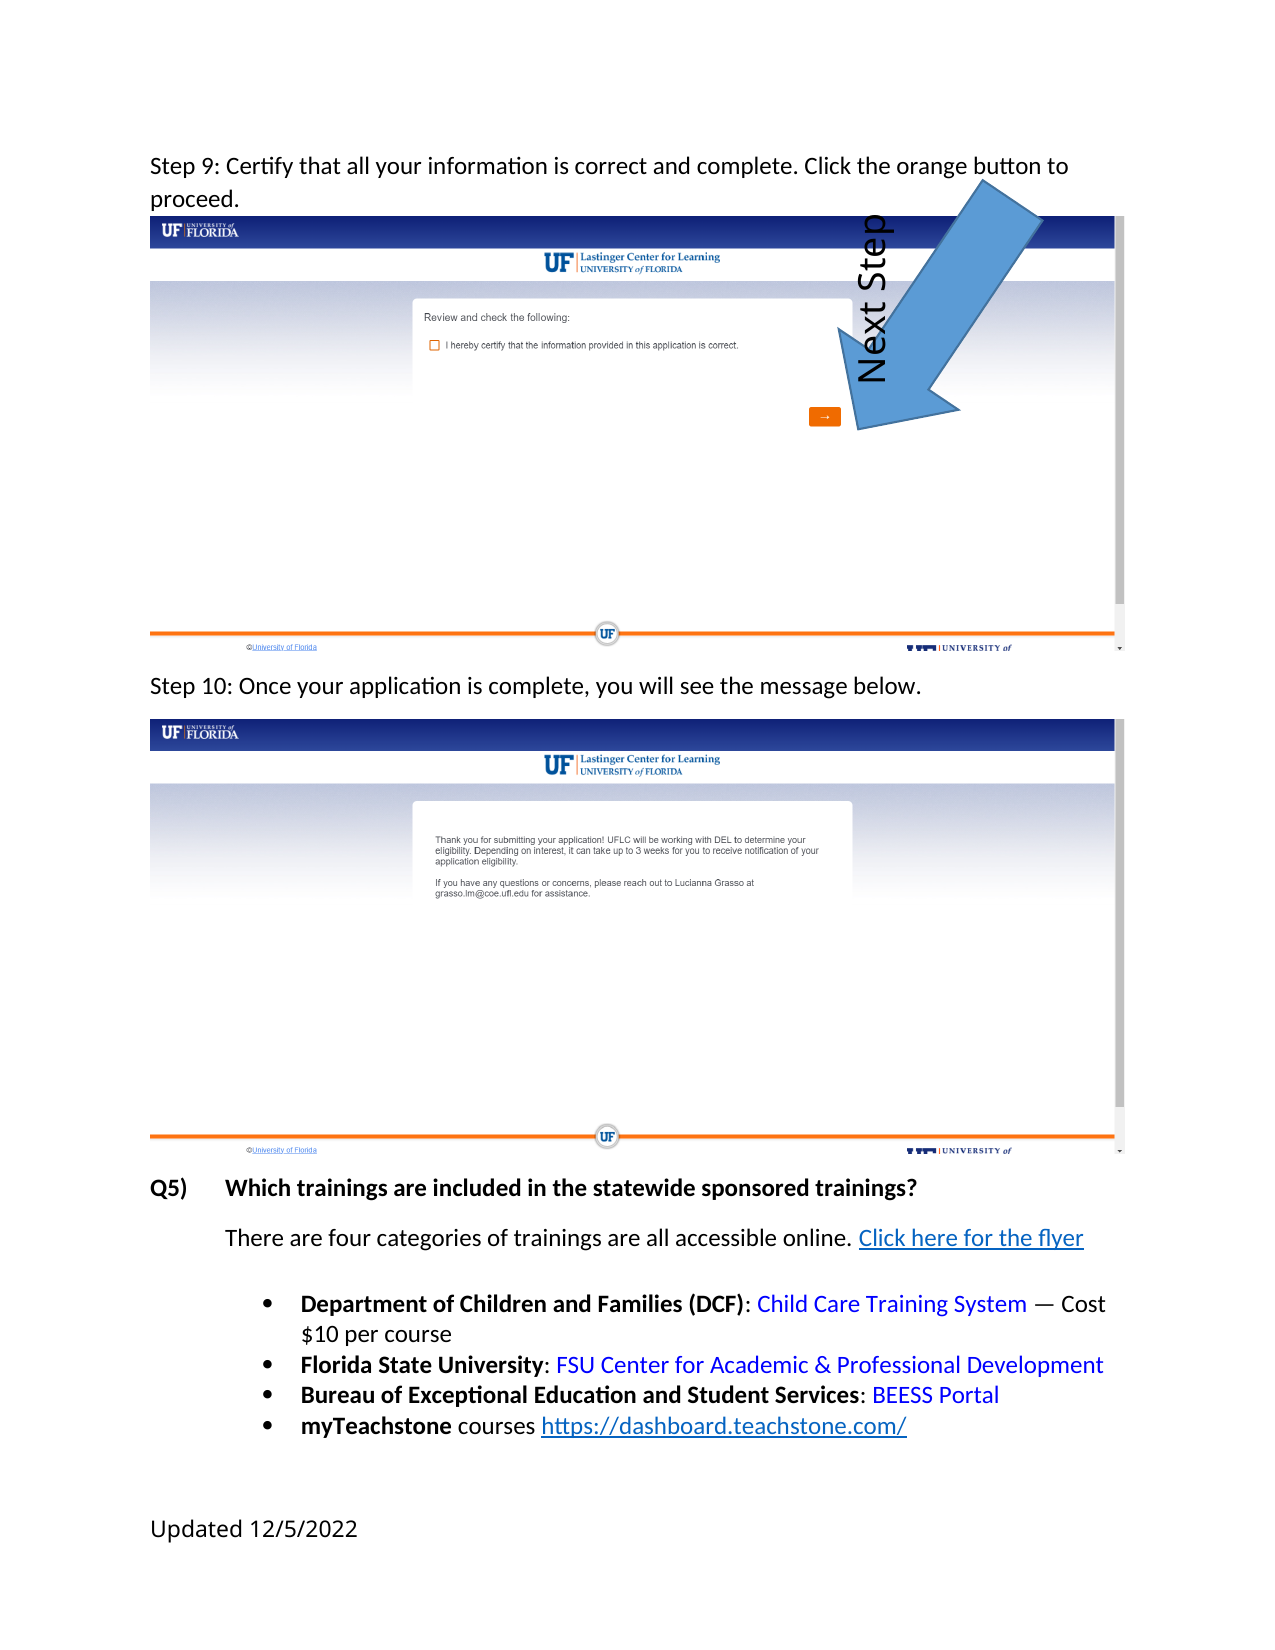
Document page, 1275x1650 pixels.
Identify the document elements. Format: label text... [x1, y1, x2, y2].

list There are four categories of trainings are all accessible online. Click here for the flyer [225, 1222, 1125, 1253]
text Step 10: Once your application is complete, you will see the message below. [150, 670, 1125, 700]
list Bureau of Exceptional Education and Student Services: BEESS Portal [263, 1379, 1125, 1410]
picture [150, 216, 1125, 651]
list Florida State University: FSU Center for Academic & Professional Development [263, 1349, 1125, 1379]
text Step 9: Certify that all your information is correct and complete. Click the orange button to proceed. [150, 150, 1125, 216]
list myTeachstone courses https://dashboard.teachstone.com/ [263, 1410, 1125, 1441]
text Q5) Which trainings are included in the statewide sponsored trainings? [150, 1173, 1125, 1203]
picture [867, 218, 883, 230]
list Department of Children and Families (DCF): Child Care Training System — Cost $10 per course [263, 1288, 1125, 1349]
picture [150, 719, 1125, 1154]
